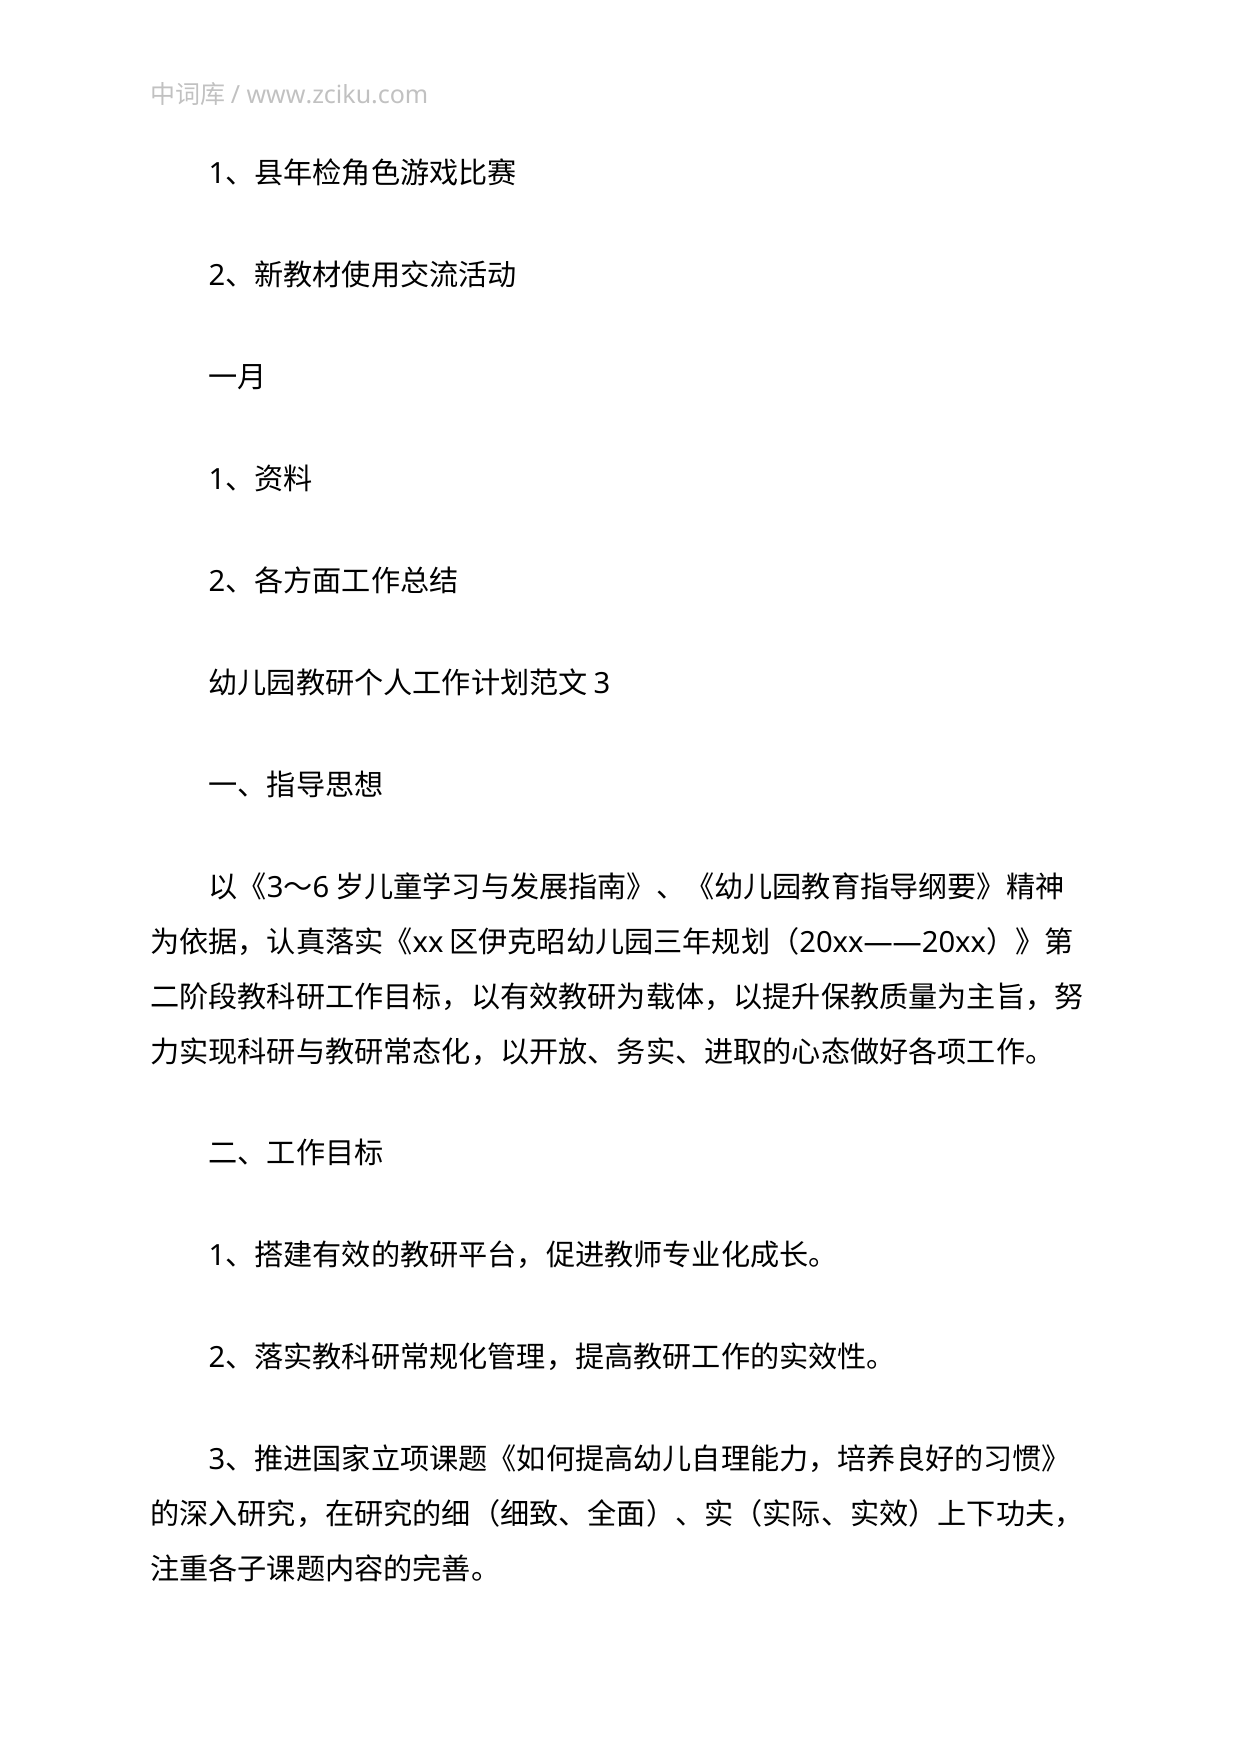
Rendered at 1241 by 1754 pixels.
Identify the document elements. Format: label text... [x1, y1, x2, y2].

text 一、指导思想 [150, 762, 1090, 804]
text 2、各方面工作总结 [150, 558, 1090, 600]
text 一月 [150, 354, 1090, 396]
text 1、县年检角色游戏比赛 [150, 150, 1090, 192]
text 2、落实教科研常规化管理，提高教研工作的实效性。 [150, 1334, 1090, 1376]
text 1、资料 [150, 456, 1090, 498]
text 幼儿园教研个人工作计划范文3 [150, 660, 1090, 702]
text 以《3～6岁儿童学习与发展指南》、《幼儿园教育指导纲要》精神为依据，认真落实《xx区伊克昭幼儿园三年规划（20xx——20xx）》第二阶段教科研工作目标，以有效教研为载体，以提升保教质量为主旨，努力实现科研与教研常态化，以开放、务实、进取的心态做好各项工作。 [150, 863, 1090, 1071]
text 3、推进国家立项课题《如何提高幼儿自理能力，培养良好的习惯》的深入研究，在研究的细（细致、全面）、实（实际、实效）上下功夫，注重各子课题内容的完善。 [150, 1436, 1090, 1588]
text 2、新教材使用交流活动 [150, 252, 1090, 294]
text 1、搭建有效的教研平台，促进教师专业化成长。 [150, 1232, 1090, 1274]
text 二、工作目标 [150, 1130, 1090, 1172]
